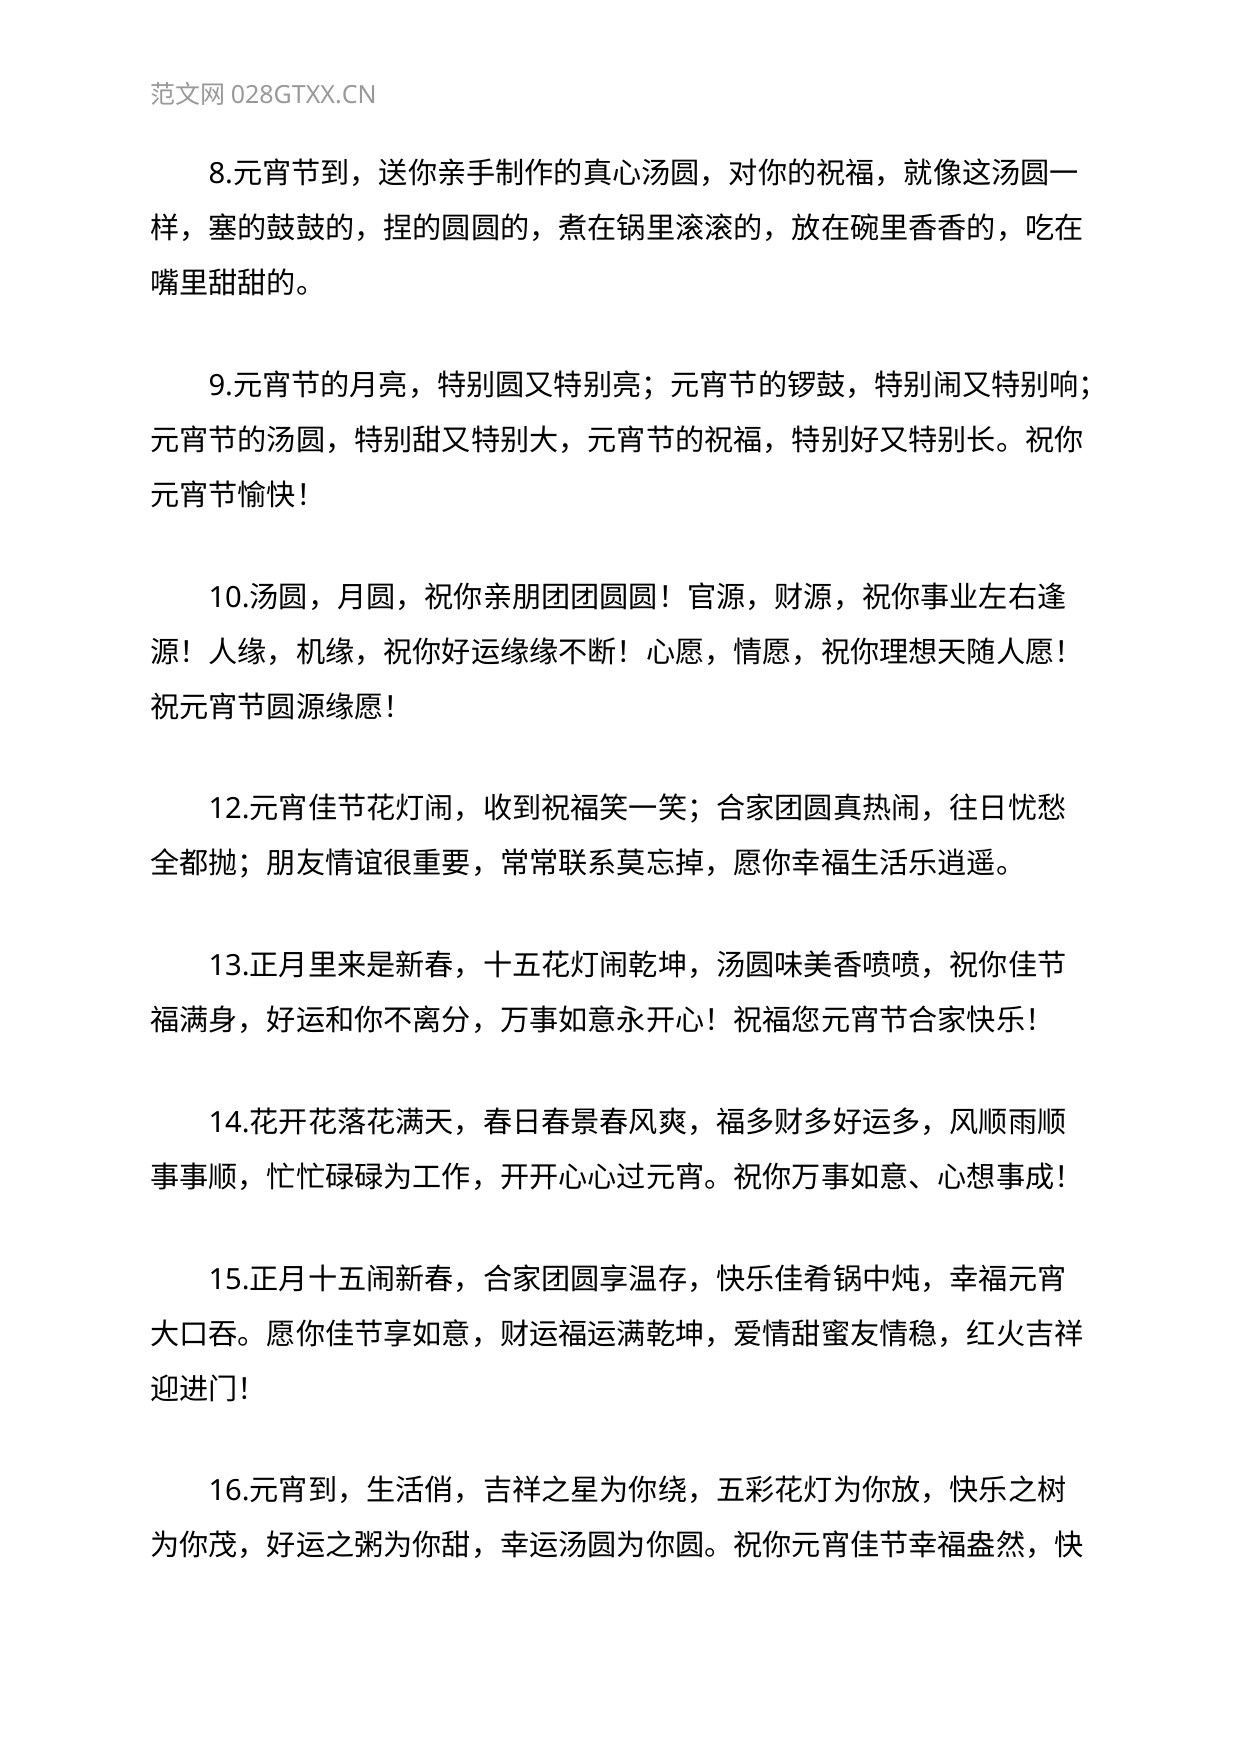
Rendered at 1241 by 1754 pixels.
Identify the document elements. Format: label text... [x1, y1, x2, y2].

text 13.正月里来是新春，十五花灯闹乾坤，汤圆味美香喷喷，祝你佳节福满身，好运和你不离分，万事如意永开心！祝福您元宵节合家快乐！ [150, 942, 1090, 1039]
text 8.元宵节到，送你亲手制作的真心汤圆，对你的祝福，就像这汤圆一样，塞的鼓鼓的，捏的圆圆的，煮在锅里滚滚的，放在碗里香香的，吃在嘴里甜甜的。 [150, 150, 1090, 302]
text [150, 1467, 1090, 1564]
text 9.元宵节的月亮，特别圆又特别亮；元宵节的锣鼓，特别闹又特别响；元宵节的汤圆，特别甜又特别大，元宵节的祝福，特别好又特别长。祝你元宵节愉快！ [150, 362, 1090, 514]
text 14.花开花落花满天，春日春景春风爽，福多财多好运多，风顺雨顺事事顺，忙忙碌碌为工作，开开心心过元宵。祝你万事如意、心想事成！ [150, 1098, 1090, 1196]
text 15.正月十五闹新春，合家团圆享温存，快乐佳肴锅中炖，幸福元宵大口吞。愿你佳节享如意，财运福运满乾坤，爱情甜蜜友情稳，红火吉祥迎进门！ [150, 1255, 1090, 1407]
text 10.汤圆，月圆，祝你亲朋团团圆圆！官源，财源，祝你事业左右逢源！人缘，机缘，祝你好运缘缘不断！心愿，情愿，祝你理想天随人愿！祝元宵节圆源缘愿！ [150, 573, 1090, 726]
text 12.元宵佳节花灯闹，收到祝福笑一笑；合家团圆真热闹，往日忧愁全都抛；朋友情谊很重要，常常联系莫忘掉，愿你幸福生活乐逍遥。 [150, 785, 1090, 882]
